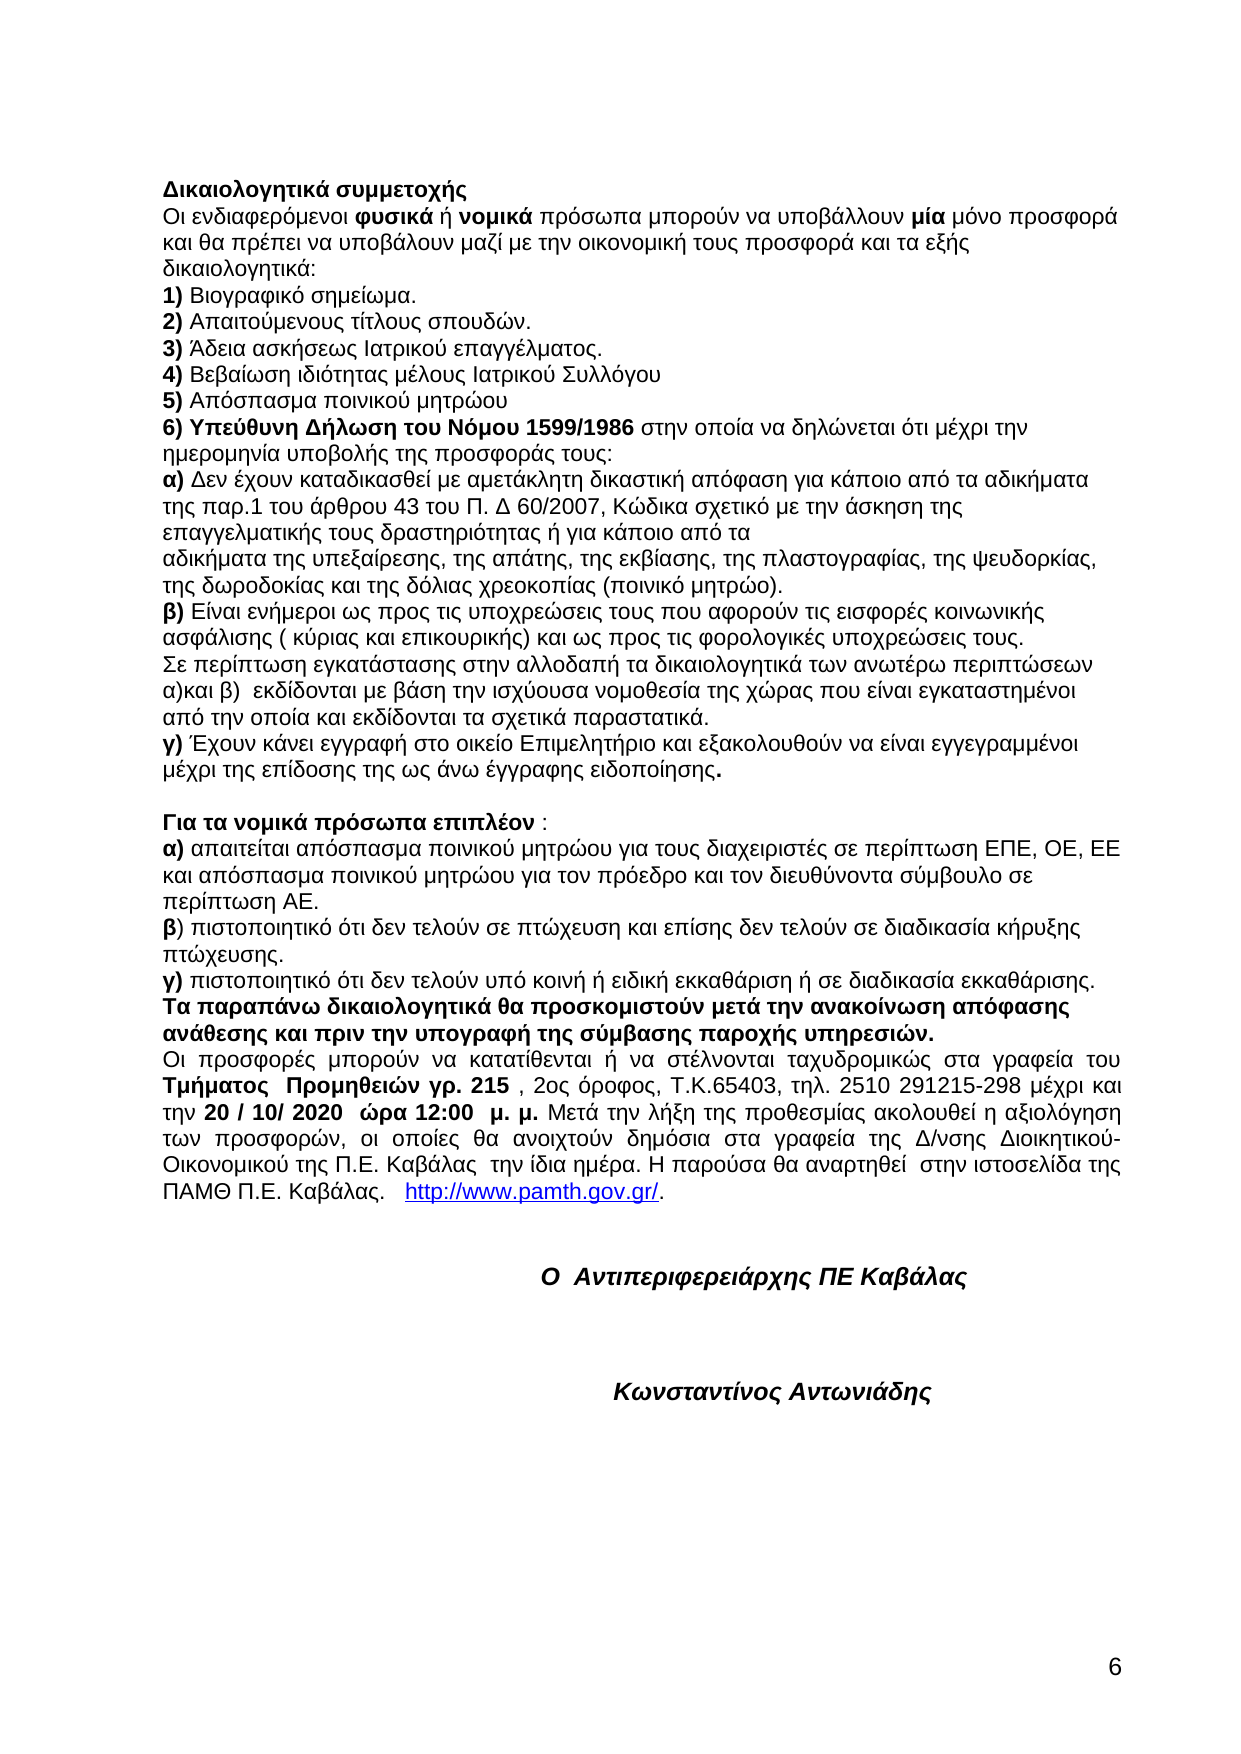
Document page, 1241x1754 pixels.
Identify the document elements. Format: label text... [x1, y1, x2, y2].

text 4) Βεβαίωση ιδιότητας μέλους Ιατρικού Συλλόγου [162, 361, 1122, 387]
text γ) Έχουν κάνει εγγραφή στο οικείο Επιμελητήριο και εξακολουθούν να είναι εγγεγραμμένοι μέχρι της επίδοσης της ως άνω έγγραφης ειδοποίησης. [162, 730, 1122, 782]
text Σε περίπτωση εγκατάστασης στην αλλοδαπή τα δικαιολογητικά των ανωτέρω περιπτώσεων α)και β) εκδίδονται με βάση την ισχύουσα νομοθεσία της χώρας που είναι εγκαταστημένοι από την οποία και εκδίδονται τα σχετικά παραστατικά. [162, 651, 1122, 730]
text Οι ενδιαφερόμενοι φυσικά ή νομικά πρόσωπα μπορούν να υποβάλλουν μία μόνο προσφορά και θα πρέπει να υποβάλουν μαζί με την οικονομική τους προσφορά και τα εξής δικαιολογητικά: [162, 203, 1122, 282]
text 2) Απαιτούμενους τίτλους σπουδών. [162, 308, 1122, 334]
text Κωνσταντίνος Αντωνιάδης [162, 1377, 1122, 1405]
text Για τα νομικά πρόσωπα επιπλέον : [162, 809, 1122, 835]
text 5) Απόσπασμα ποινικού μητρώου [162, 387, 1122, 413]
text Δικαιολογητικά συμμετοχής [162, 176, 1122, 203]
text β) πιστοποιητικό ότι δεν τελούν σε πτώχευση και επίσης δεν τελούν σε διαδικασία κήρυξης πτώχευσης. [162, 914, 1122, 967]
text ημερομηνία υποβολής της προσφοράς τους: [162, 440, 1122, 466]
text α) Δεν έχουν καταδικασθεί με αμετάκλητη δικαστική απόφαση για κάποιο από τα αδικήματα της παρ.1 του άρθρου 43 του Π. Δ 60/2007, Κώδικα σχετικό με την άσκηση της επαγγελματικής τους δραστηριότητας ή για κάποιο από τα [162, 466, 1122, 545]
text 3) Άδεια ασκήσεως Ιατρικού επαγγέλματος. [162, 334, 1122, 361]
text αδικήματα της υπεξαίρεσης, της απάτης, της εκβίασης, της πλαστογραφίας, της ψευδορκίας, της δωροδοκίας και της δόλιας χρεοκοπίας (ποινικό μητρώο). [162, 545, 1122, 598]
text Οι προσφορές μπορούν να κατατίθενται ή να στέλνονται ταχυδρομικώς στα γραφεία του Τμήματος Προμηθειών γρ. 215 , 2ος όροφος, Τ.Κ.65403, τηλ. 2510 291215-298 μέχρι και την 20 / 10/ 2020 ώρα 12:00 μ. μ. Μετά την λήξη της προθεσμίας ακολουθεί η αξιολόγηση των προσφορών, οι οποίες θα ανοιχτούν δημόσια στα γραφεία της Δ/νσης Διοικητικού-Οικονομικού της Π.Ε. Καβάλας την ίδια ημέρα. Η παρούσα θα αναρτηθεί στην ιστοσελίδα της ΠΑΜΘ Π.Ε. Καβάλας. http://www.pamth.gov.gr/. [162, 1046, 1122, 1204]
text Τα παραπάνω δικαιολογητικά θα προσκομιστούν μετά την ανακοίνωση απόφασης ανάθεσης και πριν την υπογραφή της σύμβασης παροχής υπηρεσιών. [162, 993, 1122, 1046]
text 6) Υπεύθυνη Δήλωση του Νόμου 1599/1986 στην οποία να δηλώνεται ότι μέχρι την [162, 413, 1122, 440]
text 1) Βιογραφικό σημείωμα. [162, 282, 1122, 308]
text β) Είναι ενήμεροι ως προς τις υποχρεώσεις τους που αφορούν τις εισφορές κοινωνικής ασφάλισης ( κύριας και επικουρικής) και ως προς τις φορολογικές υποχρεώσεις τους. [162, 598, 1122, 651]
text Ο Αντιπεριφερειάρχης ΠΕ Καβάλας [162, 1262, 1122, 1290]
text γ) πιστοποιητικό ότι δεν τελούν υπό κοινή ή ειδική εκκαθάριση ή σε διαδικασία εκκαθάρισης. [162, 967, 1122, 993]
text α) απαιτείται απόσπασμα ποινικού μητρώου για τους διαχειριστές σε περίπτωση ΕΠΕ, ΟΕ, ΕΕ και απόσπασμα ποινικού μητρώου για τον πρόεδρο και τον διευθύνοντα σύμβουλο σε περίπτωση ΑΕ. [162, 835, 1122, 914]
